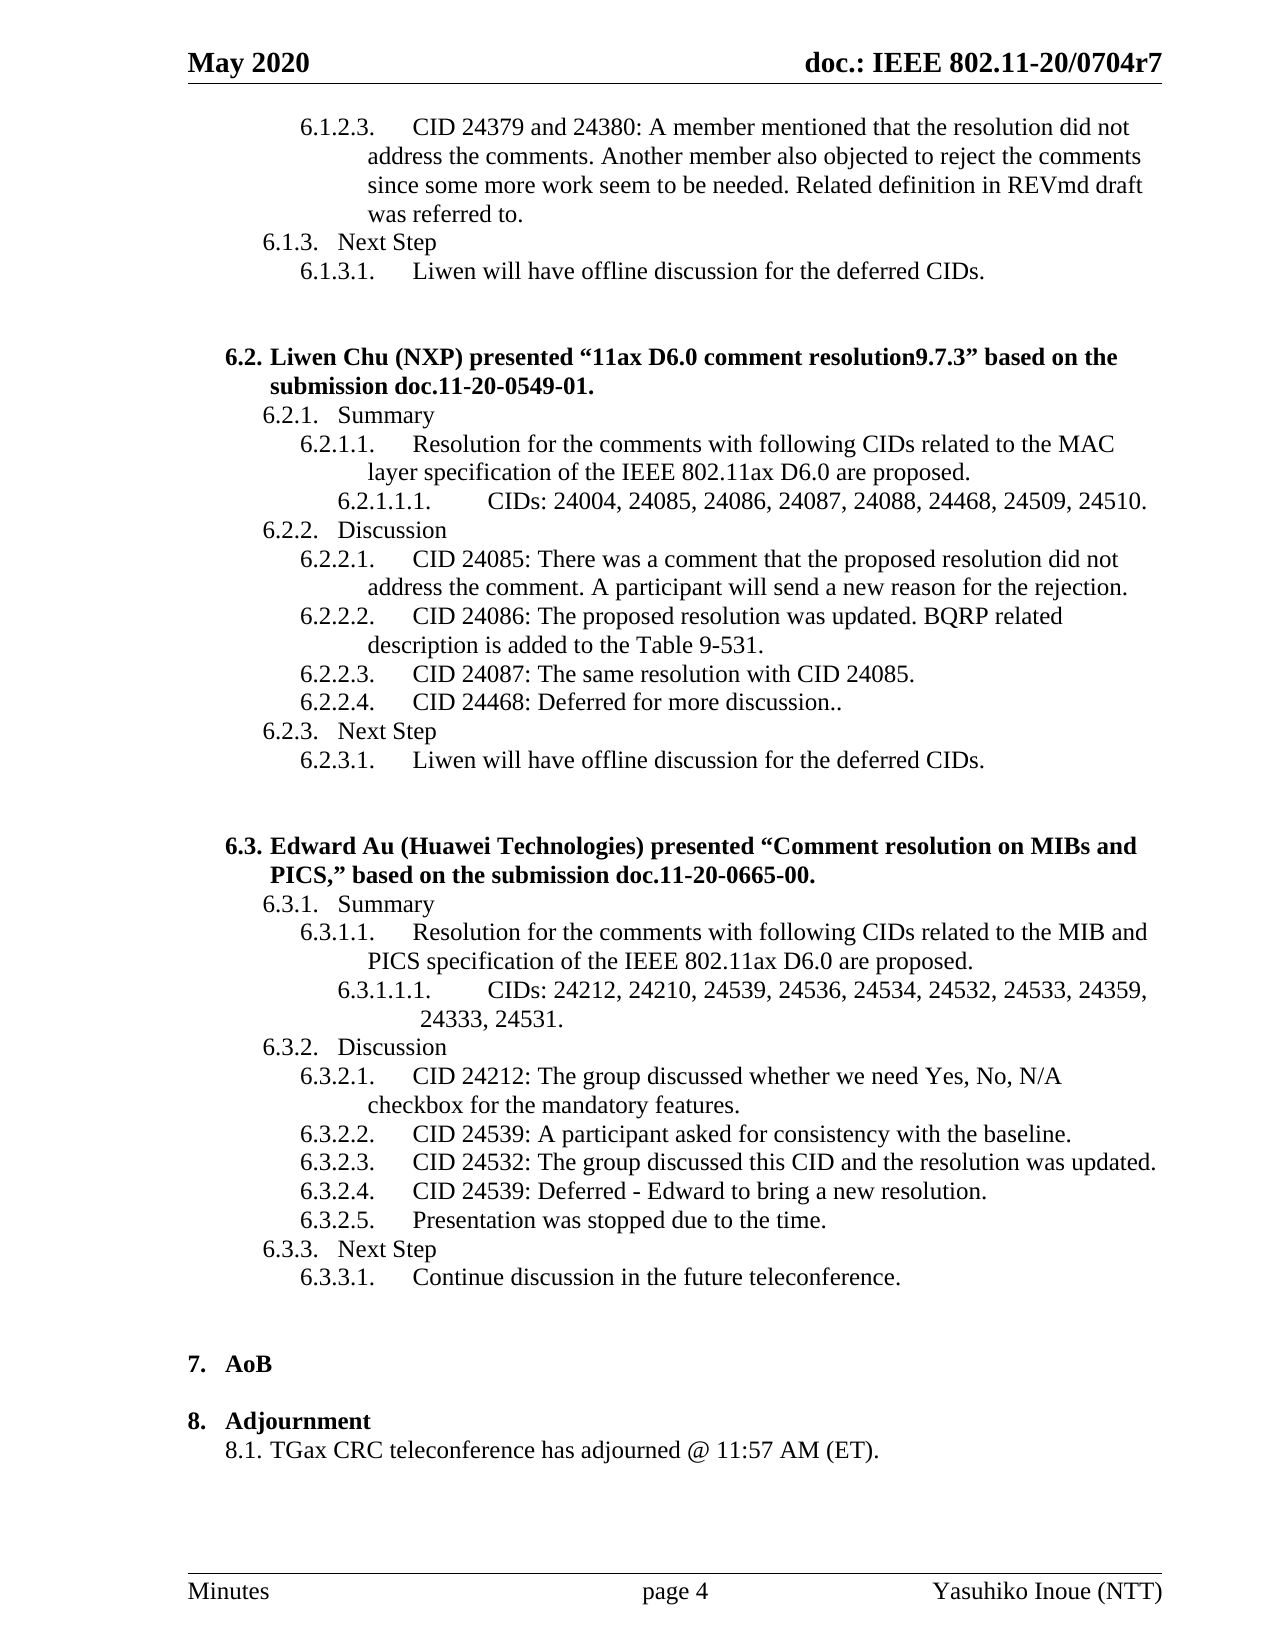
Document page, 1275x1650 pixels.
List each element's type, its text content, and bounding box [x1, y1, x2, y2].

list CIDs: 24212, 24210, 24539, 24536, 24534, 24532, 24533, 24359, 24333, 24531. [337, 975, 1162, 1032]
list Liwen will have offline discussion for the deferred CIDs. [300, 745, 1162, 774]
list Summary [262, 889, 1162, 917]
list CID 24085: There was a comment that the proposed resolution did not address the comment. A participant will send a new reason for the rejection. [300, 544, 1162, 601]
list Discussion [262, 1032, 1162, 1061]
list CID 24468: Deferred for more discussion.. [300, 687, 1162, 716]
list Resolution for the comments with following CIDs related to the MAC layer specification of the IEEE 802.11ax D6.0 are proposed. [300, 429, 1162, 486]
list Discussion [262, 515, 1162, 544]
list CID 24212: The group discussed whether we need Yes, No, N/A checkbox for the mandatory features. [300, 1061, 1162, 1119]
list Liwen Chu (NXP) presented “11ax D6.0 comment resolution9.7.3” based on the submission doc.11-20-0549-01. [225, 342, 1162, 400]
list CID 24532: The group discussed this CID and the resolution was updated. [300, 1147, 1162, 1176]
list Adjournment [187, 1406, 1162, 1435]
list CID 24539: A participant asked for consistency with the baseline. [300, 1119, 1162, 1147]
list CID 24086: The proposed resolution was updated. BQRP related description is added to the Table 9-531. [300, 601, 1162, 659]
list Summary [262, 400, 1162, 429]
list Presentation was stopped due to the time. [300, 1205, 1162, 1234]
list CIDs: 24004, 24085, 24086, 24087, 24088, 24468, 24509, 24510. [337, 486, 1162, 515]
list Next Step [262, 227, 1162, 256]
list AoB [187, 1349, 1162, 1377]
list Resolution for the comments with following CIDs related to the MIB and PICS specification of the IEEE 802.11ax D6.0 are proposed. [300, 917, 1162, 975]
list CID 24539: Deferred - Edward to bring a new resolution. [300, 1176, 1162, 1205]
list Continue discussion in the future teleconference. [300, 1262, 1162, 1291]
list Next Step [262, 716, 1162, 745]
list Edward Au (Huawei Technologies) presented “Comment resolution on MIBs and PICS,” based on the submission doc.11-20-0665-00. [225, 831, 1162, 889]
list Liwen will have offline discussion for the deferred CIDs. [300, 256, 1162, 285]
list Next Step [262, 1234, 1162, 1262]
list CID 24379 and 24380: A member mentioned that the resolution did not address the comments. Another member also objected to reject the comments since some more work seem to be needed. Related definition in REVmd draft was referred to. [300, 112, 1162, 227]
list TGax CRC teleconference has adjourned @ 11:57 AM (ET). [225, 1435, 1162, 1464]
list CID 24087: The same resolution with CID 24085. [300, 659, 1162, 687]
